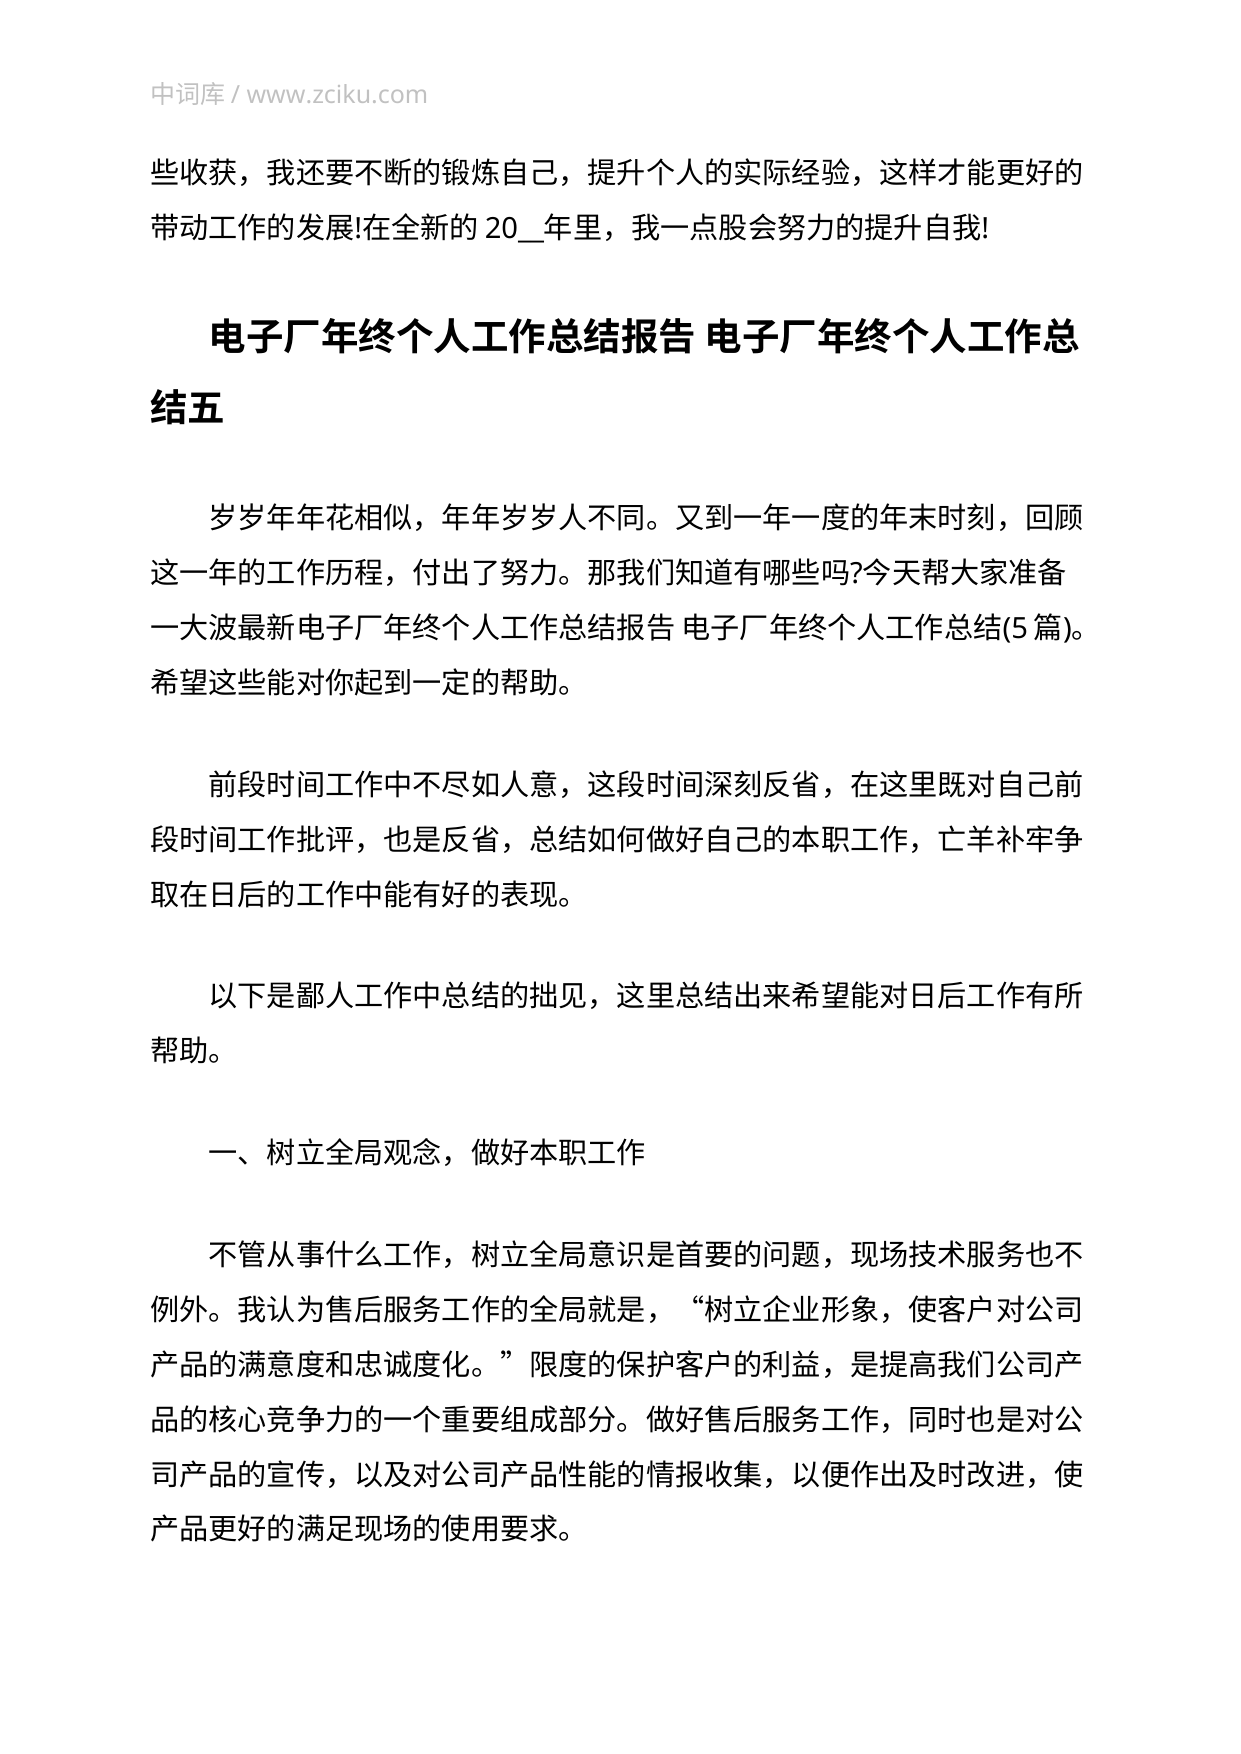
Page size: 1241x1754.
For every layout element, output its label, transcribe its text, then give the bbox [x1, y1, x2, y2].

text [150, 150, 1090, 247]
text 前段时间工作中不尽如人意，这段时间深刻反省，在这里既对自己前段时间工作批评，也是反省，总结如何做好自己的本职工作，亡羊补牢争取在日后的工作中能有好的表现。 [150, 761, 1090, 913]
text 以下是鄙人工作中总结的拙见，这里总结出来希望能对日后工作有所帮助。 [150, 973, 1090, 1070]
text 岁岁年年花相似，年年岁岁人不同。又到一年一度的年末时刻，回顾这一年的工作历程，付出了努力。那我们知道有哪些吗?今天帮大家准备一大波最新电子厂年终个人工作总结报告 电子厂年终个人工作总结(5篇)。希望这些能对你起到一定的帮助。 [150, 495, 1090, 702]
text 电子厂年终个人工作总结报告 电子厂年终个人工作总结五 [150, 307, 1090, 432]
text 不管从事什么工作，树立全局意识是首要的问题，现场技术服务也不例外。我认为售后服务工作的全局就是，“树立企业形象，使客户对公司产品的满意度和忠诚度化。”限度的保护客户的利益，是提高我们公司产品的核心竞争力的一个重要组成部分。做好售后服务工作，同时也是对公司产品的宣传，以及对公司产品性能的情报收集，以便作出及时改进，使产品更好的满足现场的使用要求。 [150, 1231, 1090, 1548]
text 一、树立全局观念，做好本职工作 [150, 1130, 1090, 1172]
